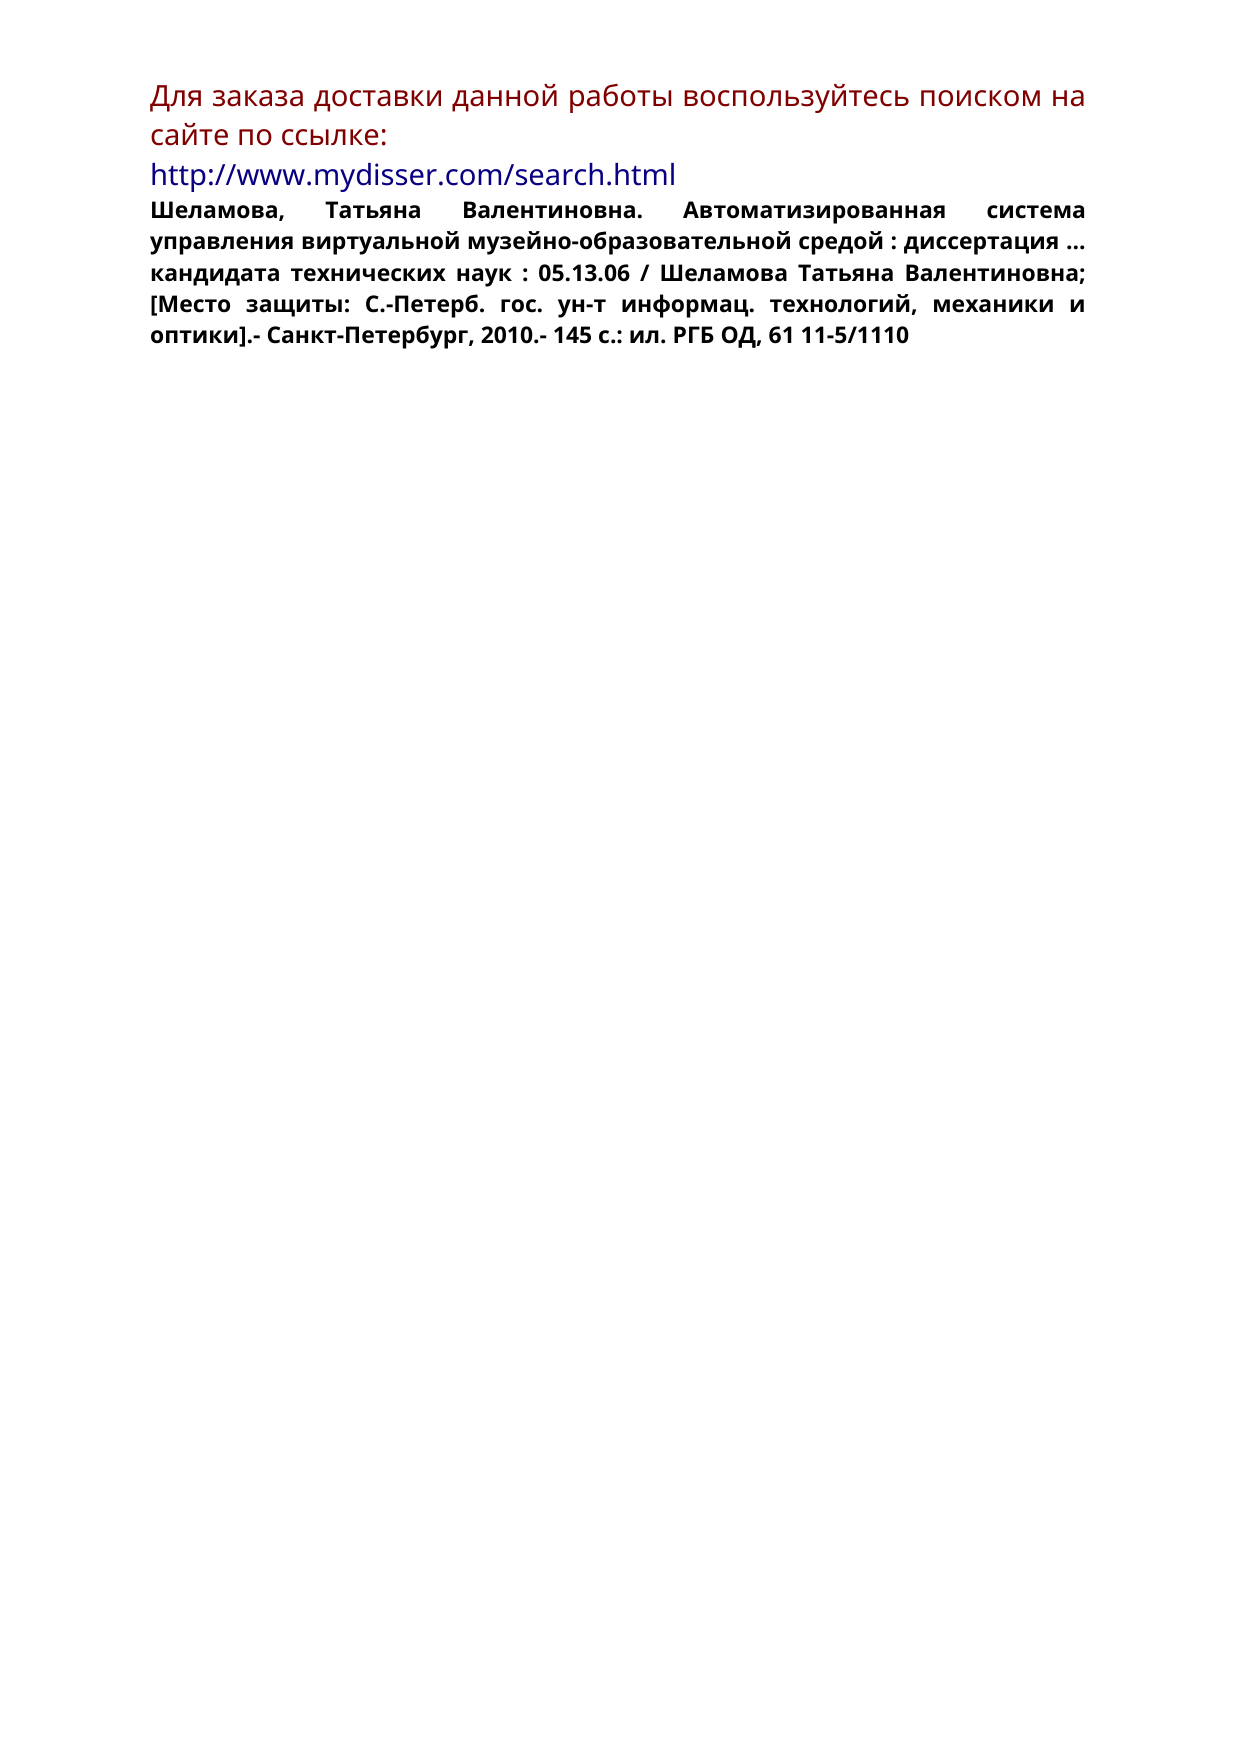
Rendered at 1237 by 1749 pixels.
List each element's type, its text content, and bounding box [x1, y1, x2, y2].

text Шеламова, Татьяна Валентиновна. Автоматизированная система управления виртуальной музейно-образовательной средой : диссертация ... кандидата технических наук : 05.13.06 / Шеламова Татьяна Валентиновна; [Место защиты: С.-Петерб. гос. ун-т информац. технологий, механики и оптики].- Санкт-Петербург, 2010.- 145 с.: ил. РГБ ОД, 61 11-5/1110 [150, 194, 1086, 350]
